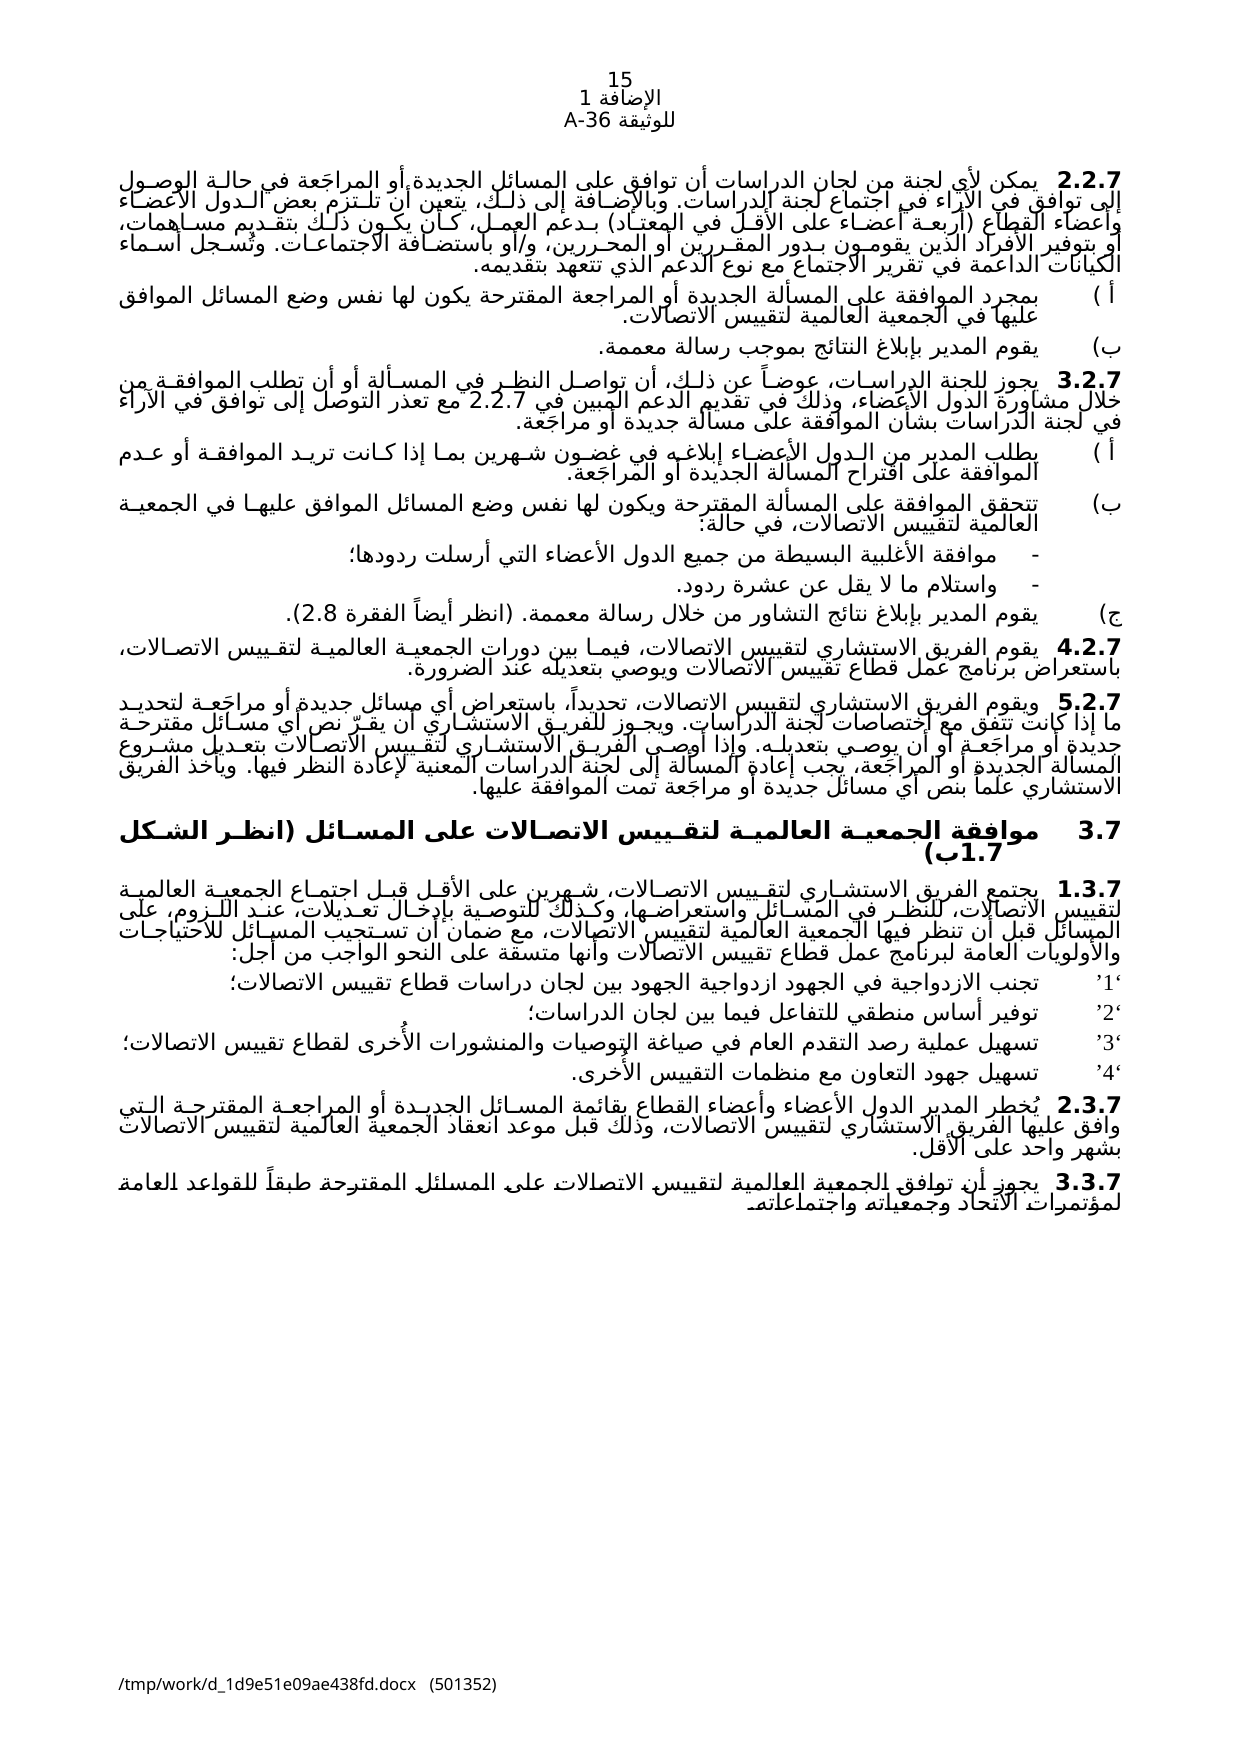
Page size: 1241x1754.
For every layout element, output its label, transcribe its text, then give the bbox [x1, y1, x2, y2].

text ب) تتحقق الموافقة على المسألة المقترحة ويكون لها نفس وضع المسائل الموافق عليها في الجمعية العالمية لتقييس الاتصالات، في حالة: [118, 494, 1122, 537]
text ج) يقوم المدير بإبلاغ نتائج التشاور من خلال رسالة معممة. (انظر أيضاً الفقرة 2.8). [465, 604, 1122, 626]
text ‘4’ تسهيل جهود التعاون مع منظمات التقييس الأُخرى. [661, 1063, 1004, 1084]
text ب) يقوم المدير بإبلاغ النتائج بموجب رسالة معممة. [118, 337, 1122, 359]
text 5.2.7 ويقوم الفريق الاستشاري لتقييس الاتصالات، تحديداً، باستعراض أي مسائل جديدة أو مراجَعة لتحديد ما إذا كانت تتفق مع اختصاصات لجنة الدراسات. ويجوز للفريق الاستشاري أن يقرّ نص أي مسائل مقترحة جديدة أو مراجَعة أو أن يوصي بتعديله. وإذا أوصى الفريق الاستشاري لتقييس الاتصالات بتعديل مشروع المسألة الجديدة أو المراجَعة، يجب إعادة المسألة إلى لجنة الدراسات المعنية لإعادة النظر فيها. ويأخذ الفريق الاستشاري علماً بنص أي مسائل جديدة أو مراجَعة تمت الموافقة عليها. [118, 693, 1122, 800]
text 1.3.7 يجتمع الفريق الاستشاري لتقييس الاتصالات، شهرين على الأقل قبل اجتماع الجمعية العالمية لتقييس الاتصالات، للنظر في المسائل واستعراضها، وكذلك للتوصية بإدخال تعديلات، عند اللزوم، على المسائل قبل أن تنظر فيها الجمعية العالمية لتقييس الاتصالات، مع ضمان أن تستجيب المسائل للاحتياجات والأولويات العامة لبرنامج عمل قطاع تقييس الاتصالات وأنها متسقة على النحو الواجب من أجل: [118, 880, 1122, 965]
text ‘1’ تجنب؛ [660, 974, 834, 995]
text ‘4’ تسهيل جهود التعاون مع منظمات التقييس الأُخرى. [118, 1063, 713, 1084]
text ‘1’ تجنب؛ [118, 974, 680, 995]
text ج) يقوم المدير بإبلاغ نتائج التشاور من خلال رسالة معممة. (انظر أيضاً الفقرة 2.8). [118, 604, 396, 626]
text ‘2’ توفير أساس منطقي للتفاعل فيما بين لجان الدراسات؛ [118, 1003, 1122, 1025]
text ‘1’ تجنب؛ [814, 974, 1122, 995]
text - واستلام ما لا يقل عن عشرة ردود. [118, 575, 1039, 596]
text 3.2.7 يجوز للجنة الدراسات، عوضاً عن ذلك، أن تواصل النظر في المسألة أو أن تطلب الموافقة من خلال مشاورة الدول الأعضاء، وذلك في تقديم الدعم المبين في 2.2.7 مع تعذر التوصل إلى توافق في الآراء في لجنة الدراسات بشأن الموافقة على مسألة جديدة أو مراجَعة. [118, 371, 1122, 435]
text - موافقة الأغلبية البسيطة من جميع الدول الأعضاء التي أرسلت ردودها؛ [118, 545, 1039, 567]
text 2.3.7 يُخطر المدير الدول الأعضاء وأعضاء القطاع بقائمة المسائل الجديدة أو المراجعة المقترحة التي وافق عليها الفريق الاستشاري لتقييس الاتصالات، وذلك قبل موعد انعقاد الجمعية العالمية لتقييس الاتصالات بشهر واحد على الأقل. [118, 1097, 1122, 1161]
text 3.3.7 يجوز أن توافق الجمعية العالمية لتقييس الاتصالات على المسائل المقترحة طبقاً للقواعد العامة لمؤتمرات الاتحاد وجمعياته واجتماعاته. [118, 1173, 1122, 1216]
subtitle 3.7 موافقة الجمعية العالمية لتقييس الاتصالات على المسائل (انظر الشكل 1.7ب) [118, 821, 1122, 868]
text 2.2.7 يمكن لأي لجنة من لجان الدراسات أن توافق على المسائل الجديدة أو المراجَعة في حالة الوصول إلى توافق في الآراء في اجتماع لجنة الدراسات. وبالإضافة إلى ذلك، يتعين أن تلتزم بعض الدول الأعضاء وأعضاء القطاع (أربعة أعضاء على الأقل في المعتاد) بدعم العمل، كأن يكون ذلك بتقديم مساهمات، أو بتوفير الأفراد الذين يقومون بدور المقررين أو المحررين، و/أو باستضافة الاجتماعات. وتُسجل أسماء الكيانات الداعمة في تقرير الاجتماع مع نوع الدعم الذي تتعهد بتقديمه. [118, 172, 1122, 278]
text ‘3’ تسهيل عملية رصد التقدم العام في صياغة التوصيات والمنشورات الأُخرى لقطاع تقييس الاتصالات؛ [626, 1033, 1004, 1054]
text أ ) بمجرد الموافقة على المسألة الجديدة أو المراجعة المقترحة يكون لها نفس وضع المسائل الموافق عليها في الجمعية العالمية لتقييس الاتصالات. [118, 287, 1122, 329]
text 4.2.7 يقوم الفريق الاستشاري لتقييس الاتصالات، فيما بين دورات الجمعية العالمية لتقييس الاتصالات، باستعراض برنامج عمل قطاع تقييس الاتصالات ويوصي بتعديله عند الضرورة. [118, 638, 1122, 681]
text أ ) يطلب المدير من الدول الأعضاء إبلاغه في غضون شهرين بما إذا كانت تريد الموافقة أو عدم الموافقة على اقتراح المسألة الجديدة أو المراجَعة. [118, 443, 1122, 486]
text ‘3’ تسهيل عملية رصد التقدم العام في صياغة التوصيات والمنشورات الأُخرى لقطاع تقييس الاتصالات؛ [118, 1033, 523, 1054]
